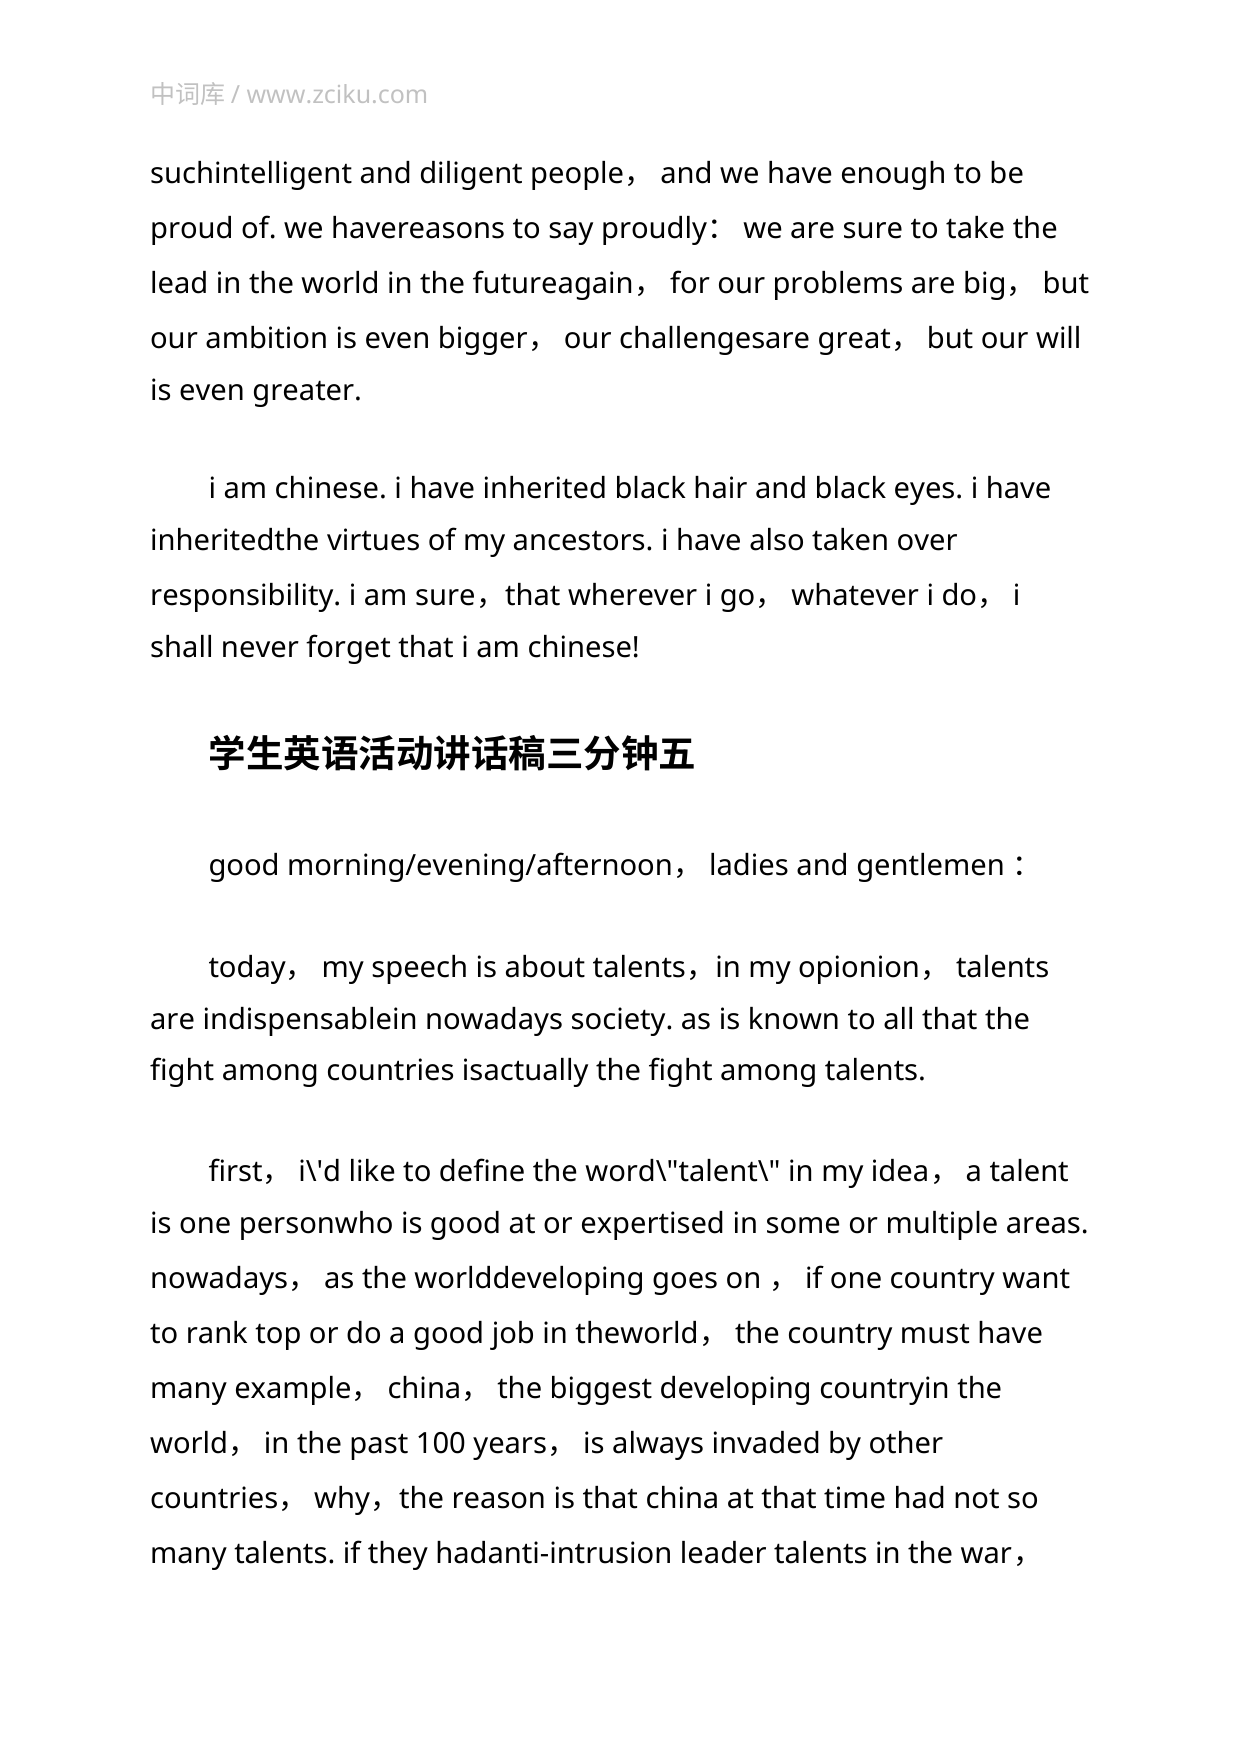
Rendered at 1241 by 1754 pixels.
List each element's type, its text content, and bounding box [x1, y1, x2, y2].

text 学生英语活动讲话稿三分钟五 [150, 724, 1090, 778]
text i am chinese. i have inherited black hair and black eyes. i have inheritedthe virtues of my ancestors. i have also taken over responsibility. i am sure，that wherever i go， whatever i do， i shall never forget that i am chinese! [150, 468, 1090, 666]
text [150, 150, 1090, 409]
text good morning/evening/afternoon， ladies and gentlemen ： [150, 842, 1090, 884]
text today， my speech is about talents，in my opionion， talents are indispensablein nowadays society. as is known to all that the fight among countries isactually the fight among talents. [150, 944, 1090, 1089]
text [150, 1148, 1090, 1572]
